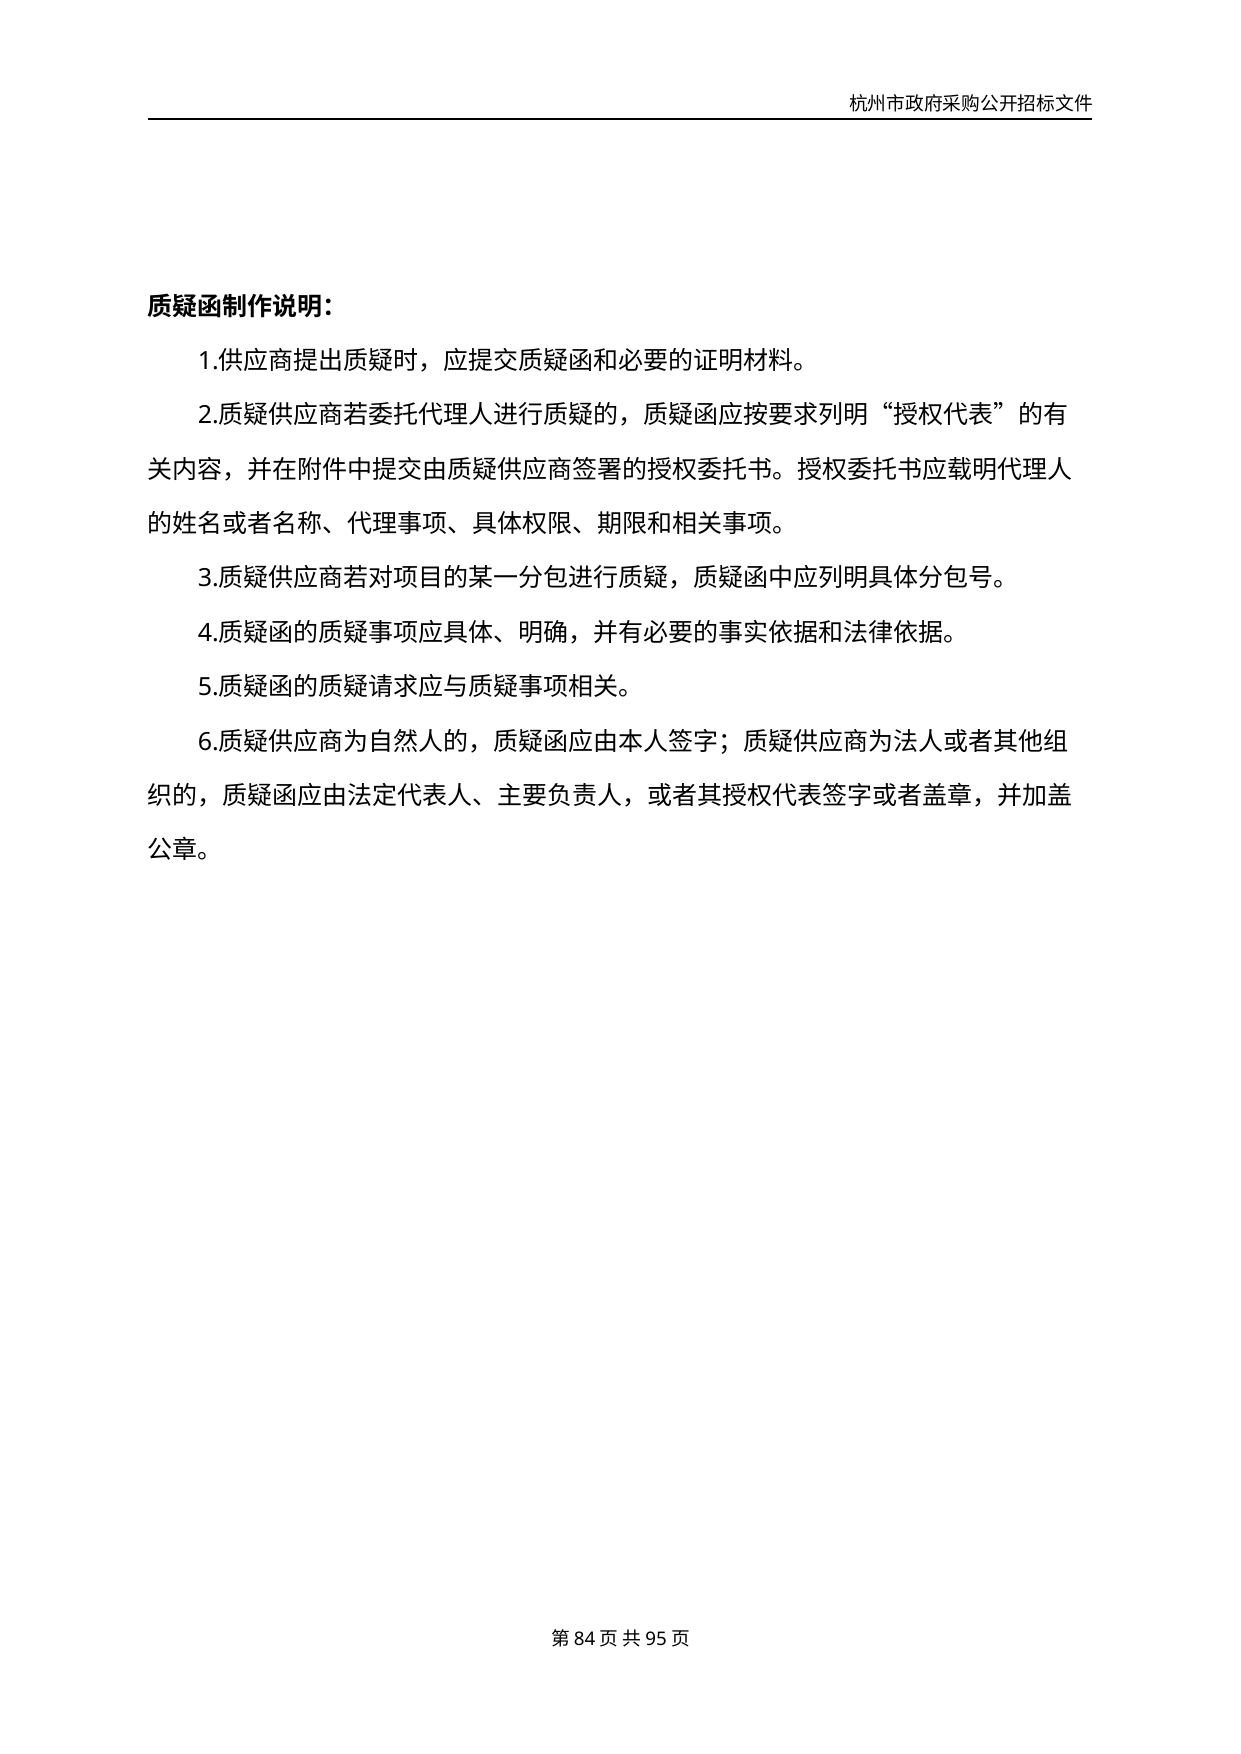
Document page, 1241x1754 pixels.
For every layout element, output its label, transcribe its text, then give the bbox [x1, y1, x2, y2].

text 4.质疑函的质疑事项应具体、明确，并有必要的事实依据和法律依据。 [148, 612, 1092, 648]
text 1.供应商提出质疑时，应提交质疑函和必要的证明材料。 [148, 340, 1092, 377]
text 3.质疑供应商若对项目的某一分包进行质疑，质疑函中应列明具体分包号。 [148, 558, 1092, 594]
text 质疑函制作说明： [148, 286, 1092, 322]
text 2.质疑供应商若委托代理人进行质疑的，质疑函应按要求列明“授权代表”的有关内容，并在附件中提交由质疑供应商签署的授权委托书。授权委托书应载明代理人的姓名或者名称、代理事项、具体权限、期限和相关事项。 [148, 395, 1092, 540]
text 6.质疑供应商为自然人的，质疑函应由本人签字；质疑供应商为法人或者其他组织的，质疑函应由法定代表人、主要负责人，或者其授权代表签字或者盖章，并加盖公章。 [148, 721, 1092, 866]
text 5.质疑函的质疑请求应与质疑事项相关。 [148, 667, 1092, 703]
